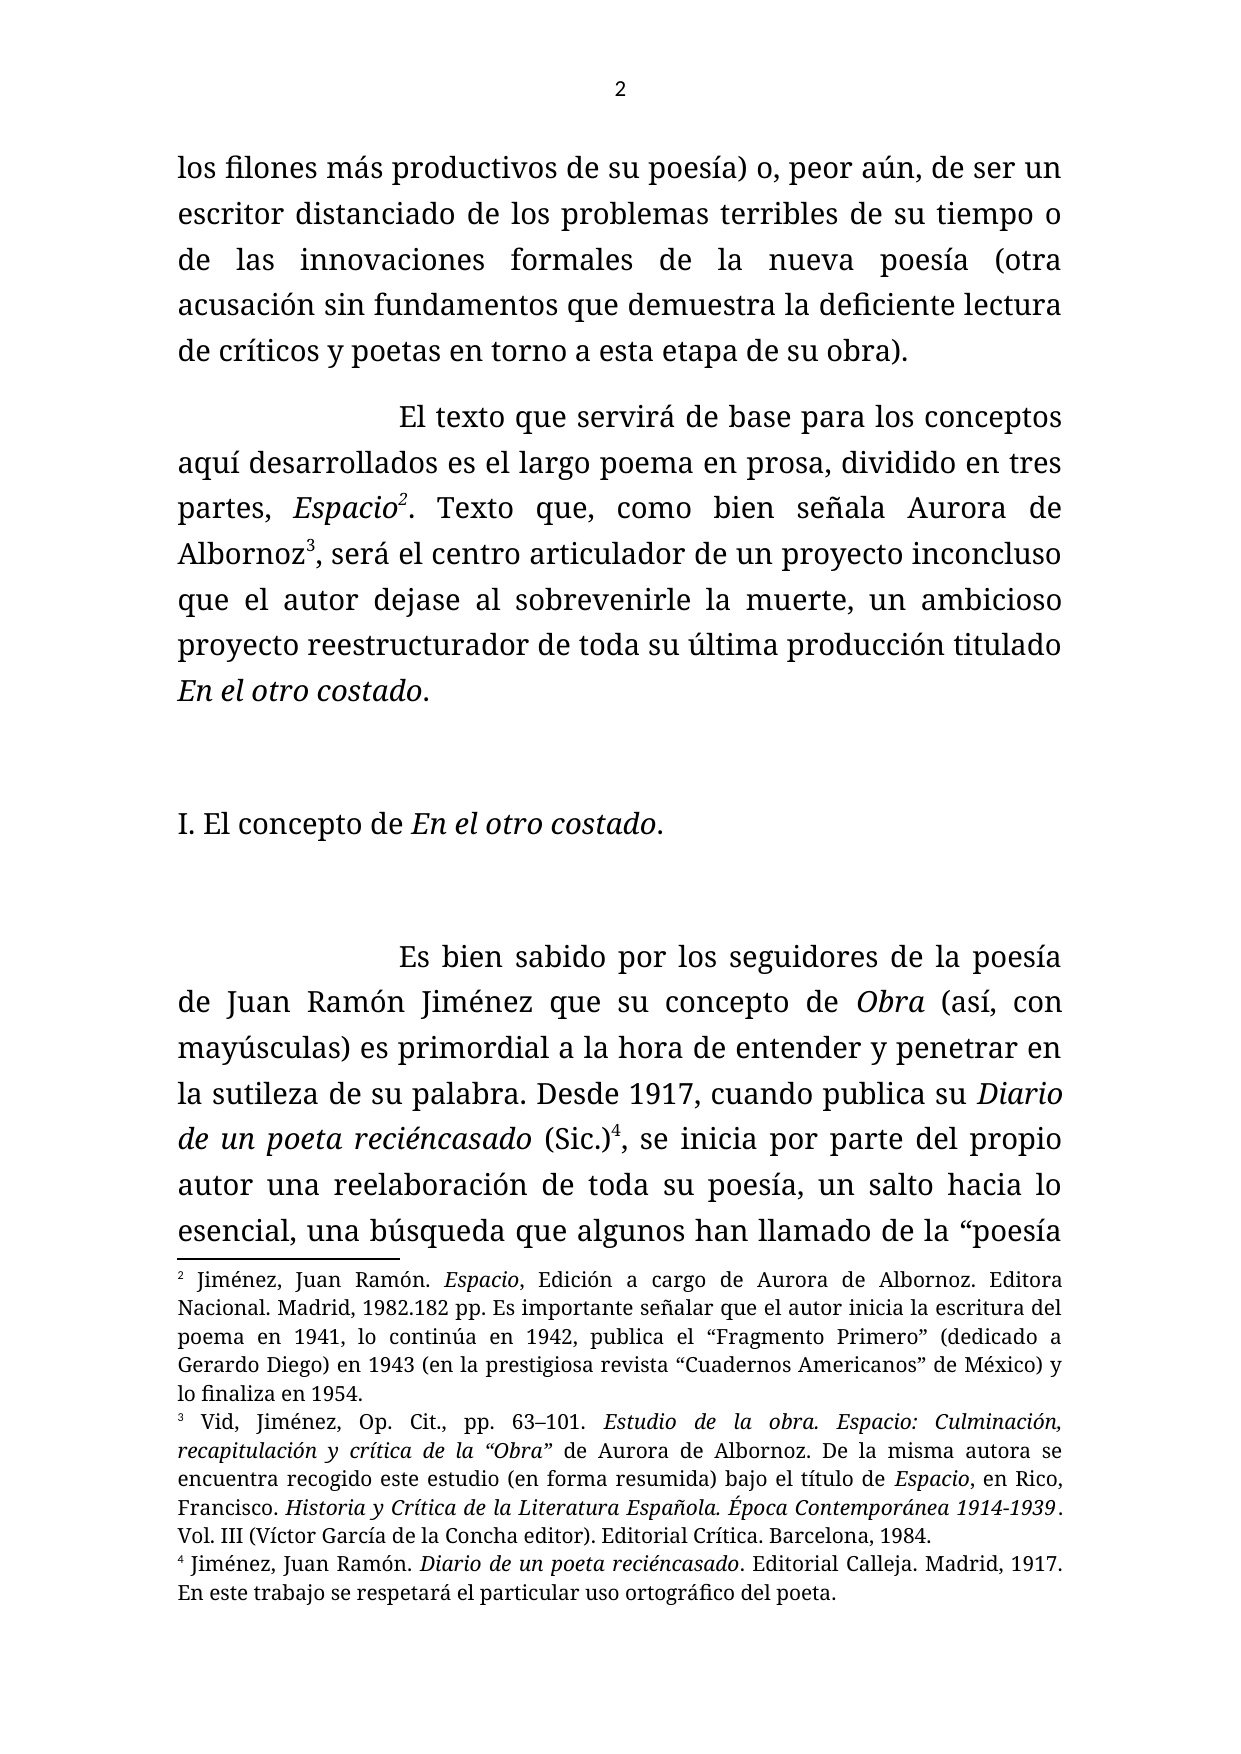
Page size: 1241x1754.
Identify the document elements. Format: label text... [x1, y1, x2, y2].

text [177, 148, 1063, 370]
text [177, 936, 1063, 1249]
text El texto que servirá de base para los conceptos aquí desarrollados es el largo poema en prosa, dividido en tres partes, Espacio. Texto que, como bien señala Aurora de Albornoz, será el centro articulador de un proyecto inconcluso que el autor dejase al sobrevenirle la muerte, un ambicioso proyecto reestructurador de toda su última producción titulado En el otro costado. [177, 397, 1063, 710]
text I. El concepto de En el otro costado. [177, 803, 1063, 843]
